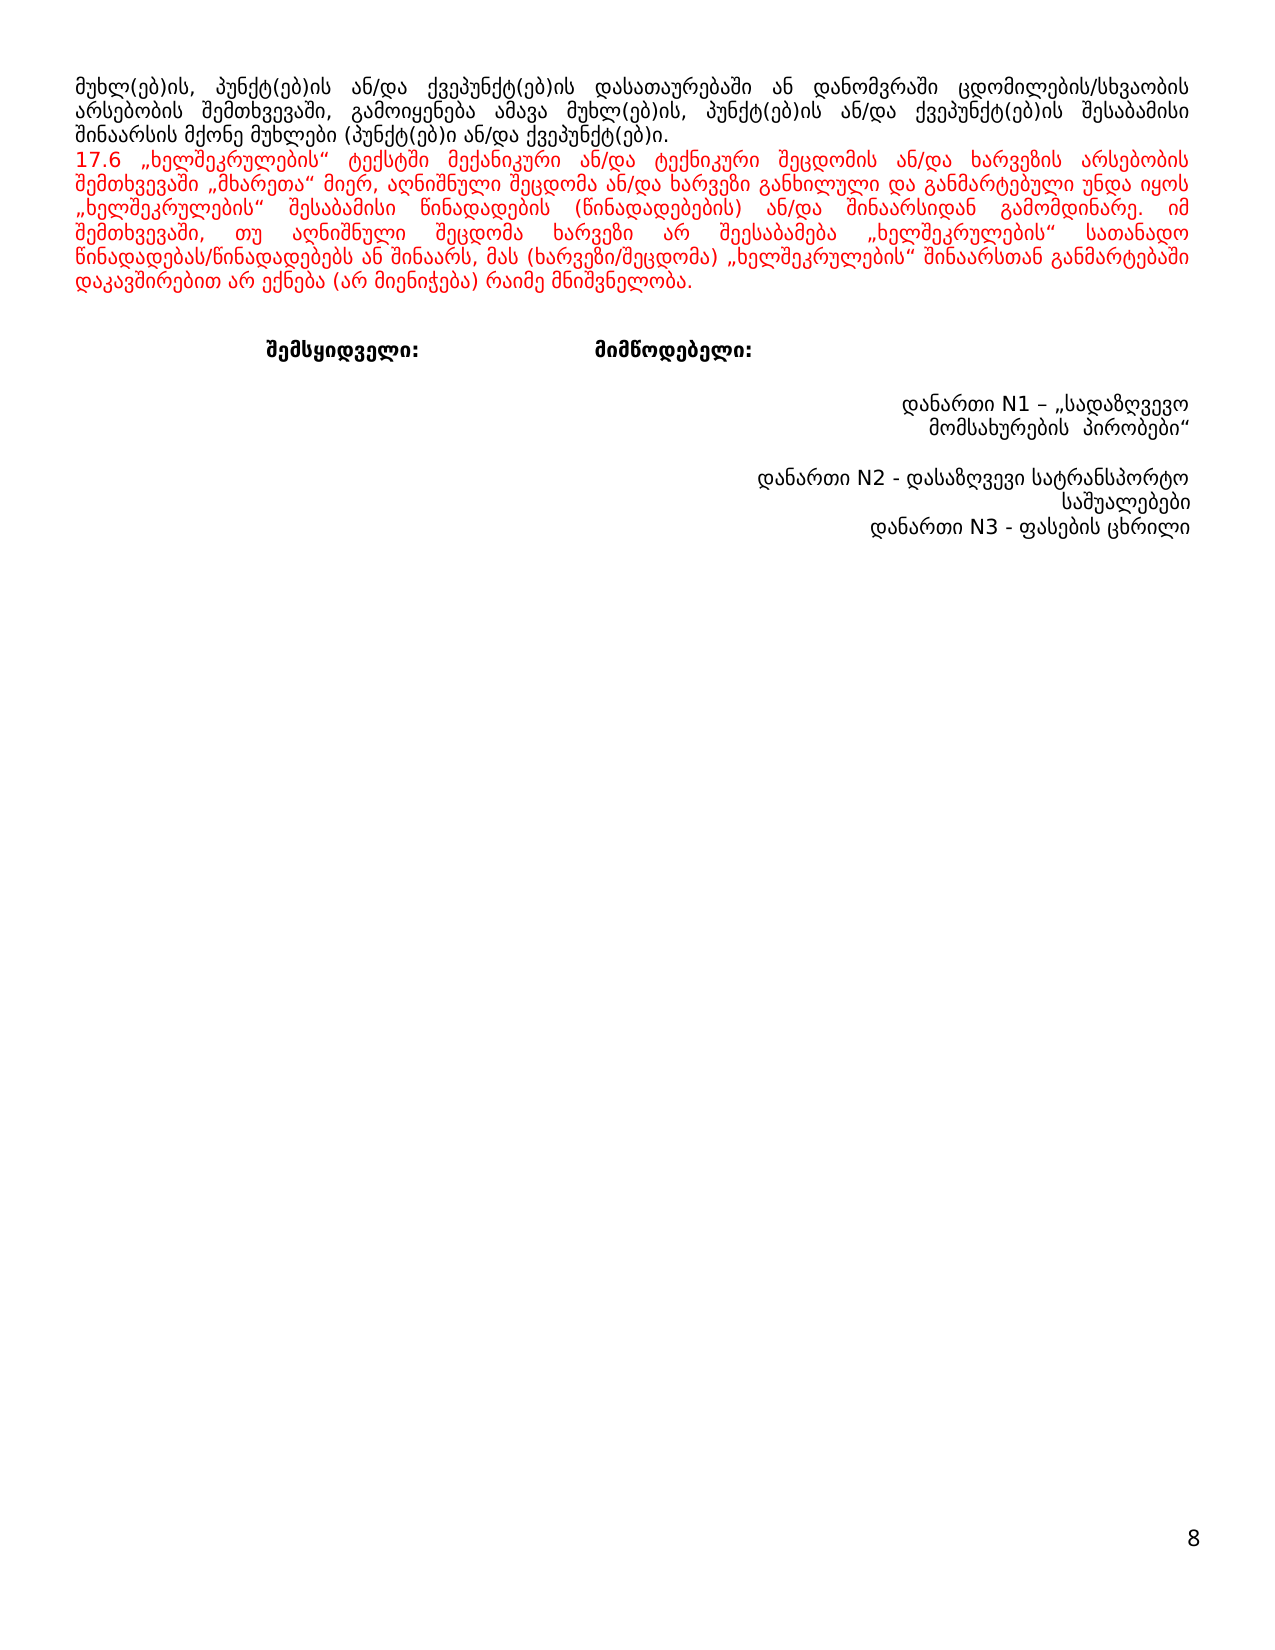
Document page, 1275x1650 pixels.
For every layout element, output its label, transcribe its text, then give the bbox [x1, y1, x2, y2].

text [75, 75, 1191, 148]
table_header მიმწოდებელი: [594, 342, 927, 363]
table_header შემსყიდველი: [266, 342, 594, 363]
text დანართი N1 – „სადაზღვევო მომსახურების პირობები“ [75, 392, 1191, 441]
text 17.6 „ხელშეკრულების“ ტექსტში მექანიკური ან/და ტექნიკური შეცდომის ან/და ხარვეზის არსებობის შემთხვევაში „მხარეთა“ მიერ, აღნიშნული შეცდომა ან/და ხარვეზი განხილული და განმარტებული უნდა იყოს „ხელშეკრულების“ შესაბამისი წინადადების (წინადადებების) ან/და შინაარსიდან გამომდინარე. იმ შემთხვევაში, თუ აღნიშნული შეცდომა ხარვეზი არ შეესაბამება „ხელშეკრულების“ სათანადო წინადადებას/წინადადებებს ან შინაარს, მას (ხარვეზი/შეცდომა) „ხელშეკრულების“ შინაარსთან განმარტებაში დაკავშირებით არ ექნება (არ მიენიჭება) რაიმე მნიშვნელობა. [75, 148, 1191, 293]
text დანართი N2 - დასაზღვევი სატრანსპორტო საშუალებები დანართი N3 - ფასების ცხრილი [75, 466, 1191, 539]
